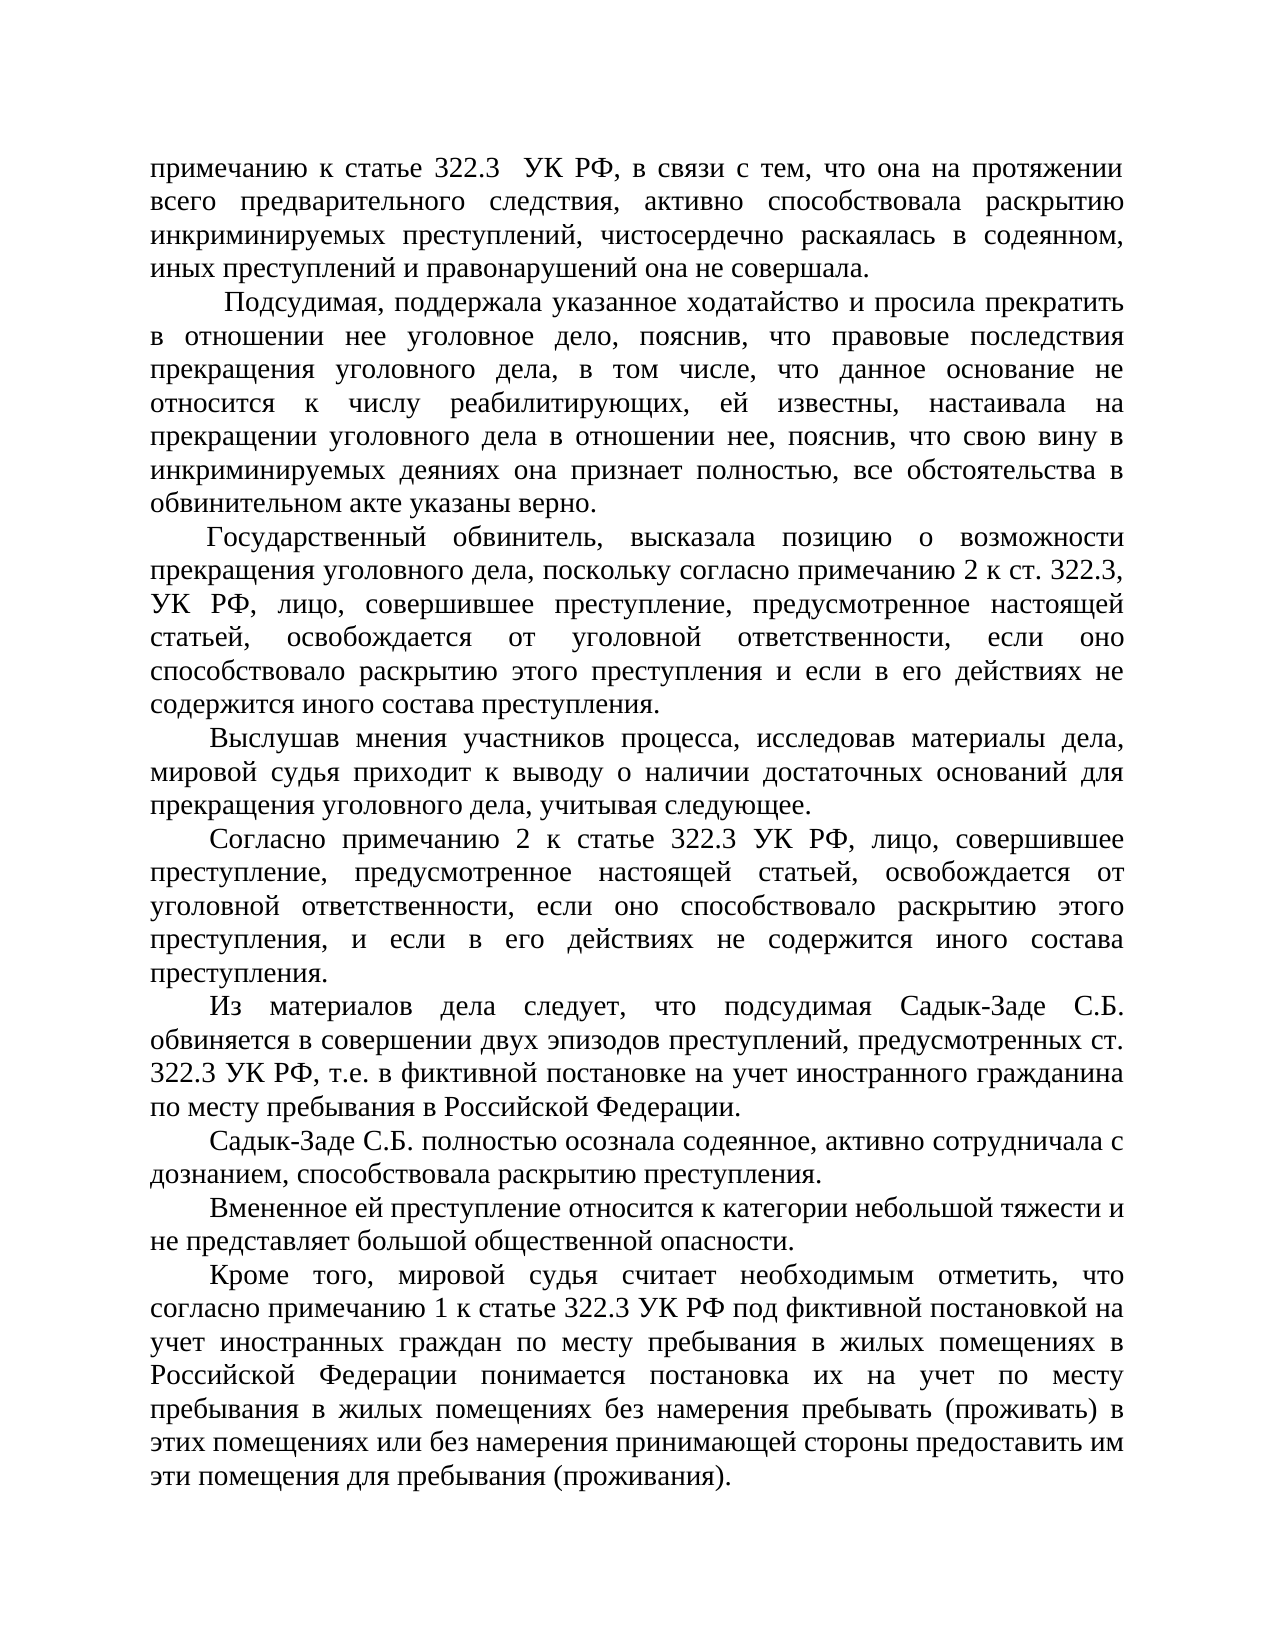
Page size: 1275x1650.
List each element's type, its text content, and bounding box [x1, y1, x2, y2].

text Кроме того, мировой судья считает необходимым отметить, что согласно примечанию 1 к статье 322.3 УК РФ под фиктивной постановкой на учет иностранных граждан по месту пребывания в жилых помещениях в Российской Федерации понимается постановка их на учет по месту пребывания в жилых помещениях без намерения пребывать (проживать) в этих помещениях или без намерения принимающей стороны предоставить им эти помещения для пребывания (проживания). [150, 1257, 1125, 1492]
text Из материалов дела следует, что подсудимая Садык-Заде С.Б. обвиняется в совершении двух эпизодов преступлений, предусмотренных ст. 322.3 УК РФ, т.е. в фиктивной постановке на учет иностранного гражданина по месту пребывания в Российской Федерации. [150, 988, 1125, 1123]
text Выслушав мнения участников процесса, исследовав материалы дела, мировой судья приходит к выводу о наличии достаточных оснований для прекращения уголовного дела, учитывая следующее. [150, 720, 1125, 821]
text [150, 150, 1125, 284]
text Согласно примечанию 2 к статье 322.3 УК РФ, лицо, совершившее преступление, предусмотренное настоящей статьей, освобождается от уголовной ответственности, если оно способствовало раскрытию этого преступления, и если в его действиях не содержится иного состава преступления. [150, 821, 1125, 988]
text Подсудимая, поддержала указанное ходатайство и просила прекратить в отношении нее уголовное дело, пояснив, что правовые последствия прекращения уголовного дела, в том числе, что данное основание не относится к числу реабилитирующих, ей известны, настаивала на прекращении уголовного дела в отношении нее, пояснив, что свою вину в инкриминируемых деяниях она признает полностью, все обстоятельства в обвинительном акте указаны верно. [150, 284, 1125, 519]
text Садык-Заде С.Б. полностью осознала содеянное, активно сотрудничала с дознанием, способствовала раскрытию преступления. [150, 1123, 1125, 1190]
text Государственный обвинитель, высказала позицию о возможности прекращения уголовного дела, поскольку согласно примечанию 2 к ст. 322.3, УК РФ, лицо, совершившее преступление, предусмотренное настоящей статьей, освобождается от уголовной ответственности, если оно способствовало раскрытию этого преступления и если в его действиях не содержится иного состава преступления. [150, 519, 1125, 720]
text Вмененное ей преступление относится к категории небольшой тяжести и не представляет большой общественной опасности. [150, 1190, 1125, 1257]
